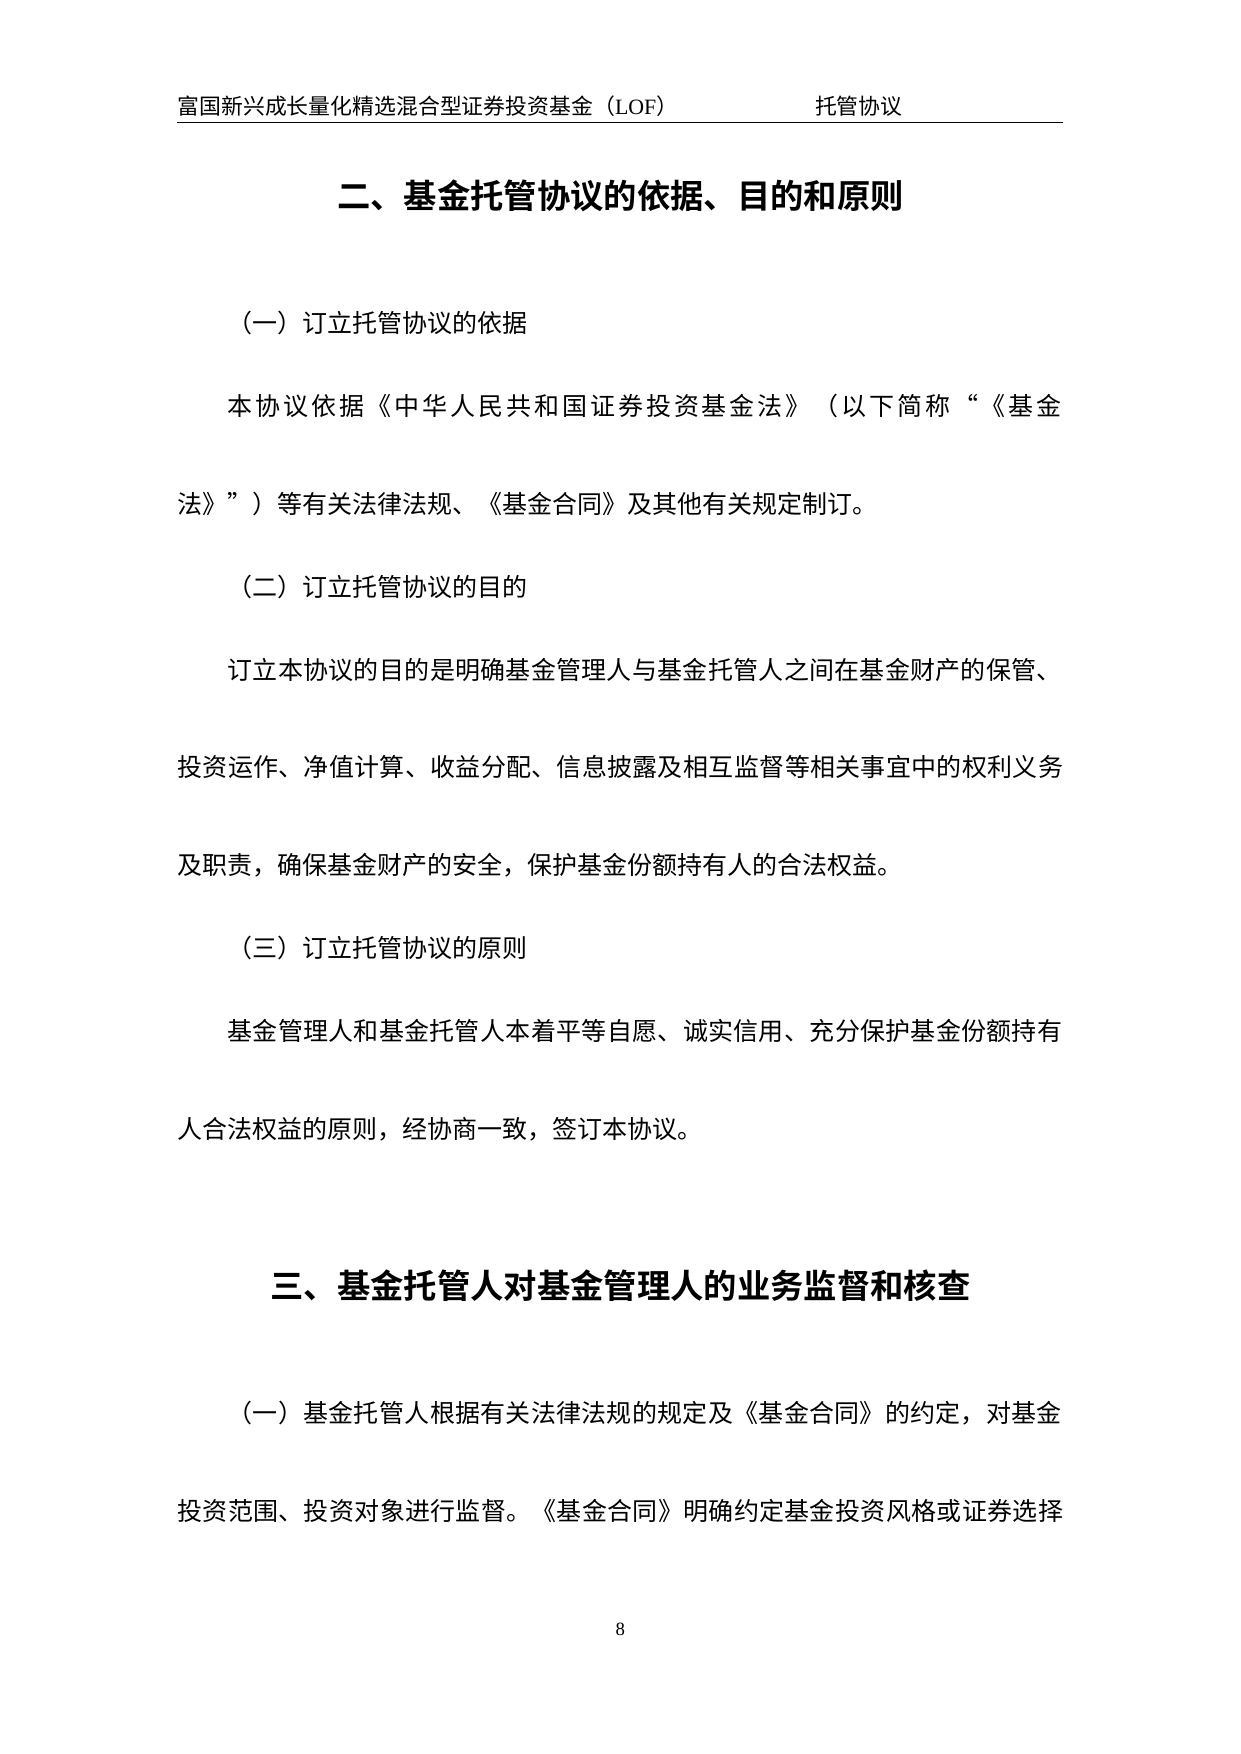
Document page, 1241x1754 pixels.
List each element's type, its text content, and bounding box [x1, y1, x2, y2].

text 基金管理人和基金托管人本着平等自愿、诚实信用、充分保护基金份额持有人合法权益的原则，经协商一致，签订本协议。 [177, 997, 1063, 1160]
text （三）订立托管协议的原则 [177, 914, 1063, 979]
subtitle 二、基金托管协议的依据、目的和原则 [177, 162, 1063, 227]
text 本协议依据《中华人民共和国证券投资基金法》（以下简称“《基金法》”）等有关法律法规、《基金合同》及其他有关规定制订。 [177, 372, 1063, 535]
text （二）订立托管协议的目的 [177, 553, 1063, 618]
subtitle 三、基金托管人对基金管理人的业务监督和核查 [177, 1252, 1063, 1317]
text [177, 1379, 1063, 1542]
text （一）订立托管协议的依据 [177, 289, 1063, 354]
text 订立本协议的目的是明确基金管理人与基金托管人之间在基金财产的保管、投资运作、净值计算、收益分配、信息披露及相互监督等相关事宜中的权利义务及职责，确保基金财产的安全，保护基金份额持有人的合法权益。 [177, 636, 1063, 896]
